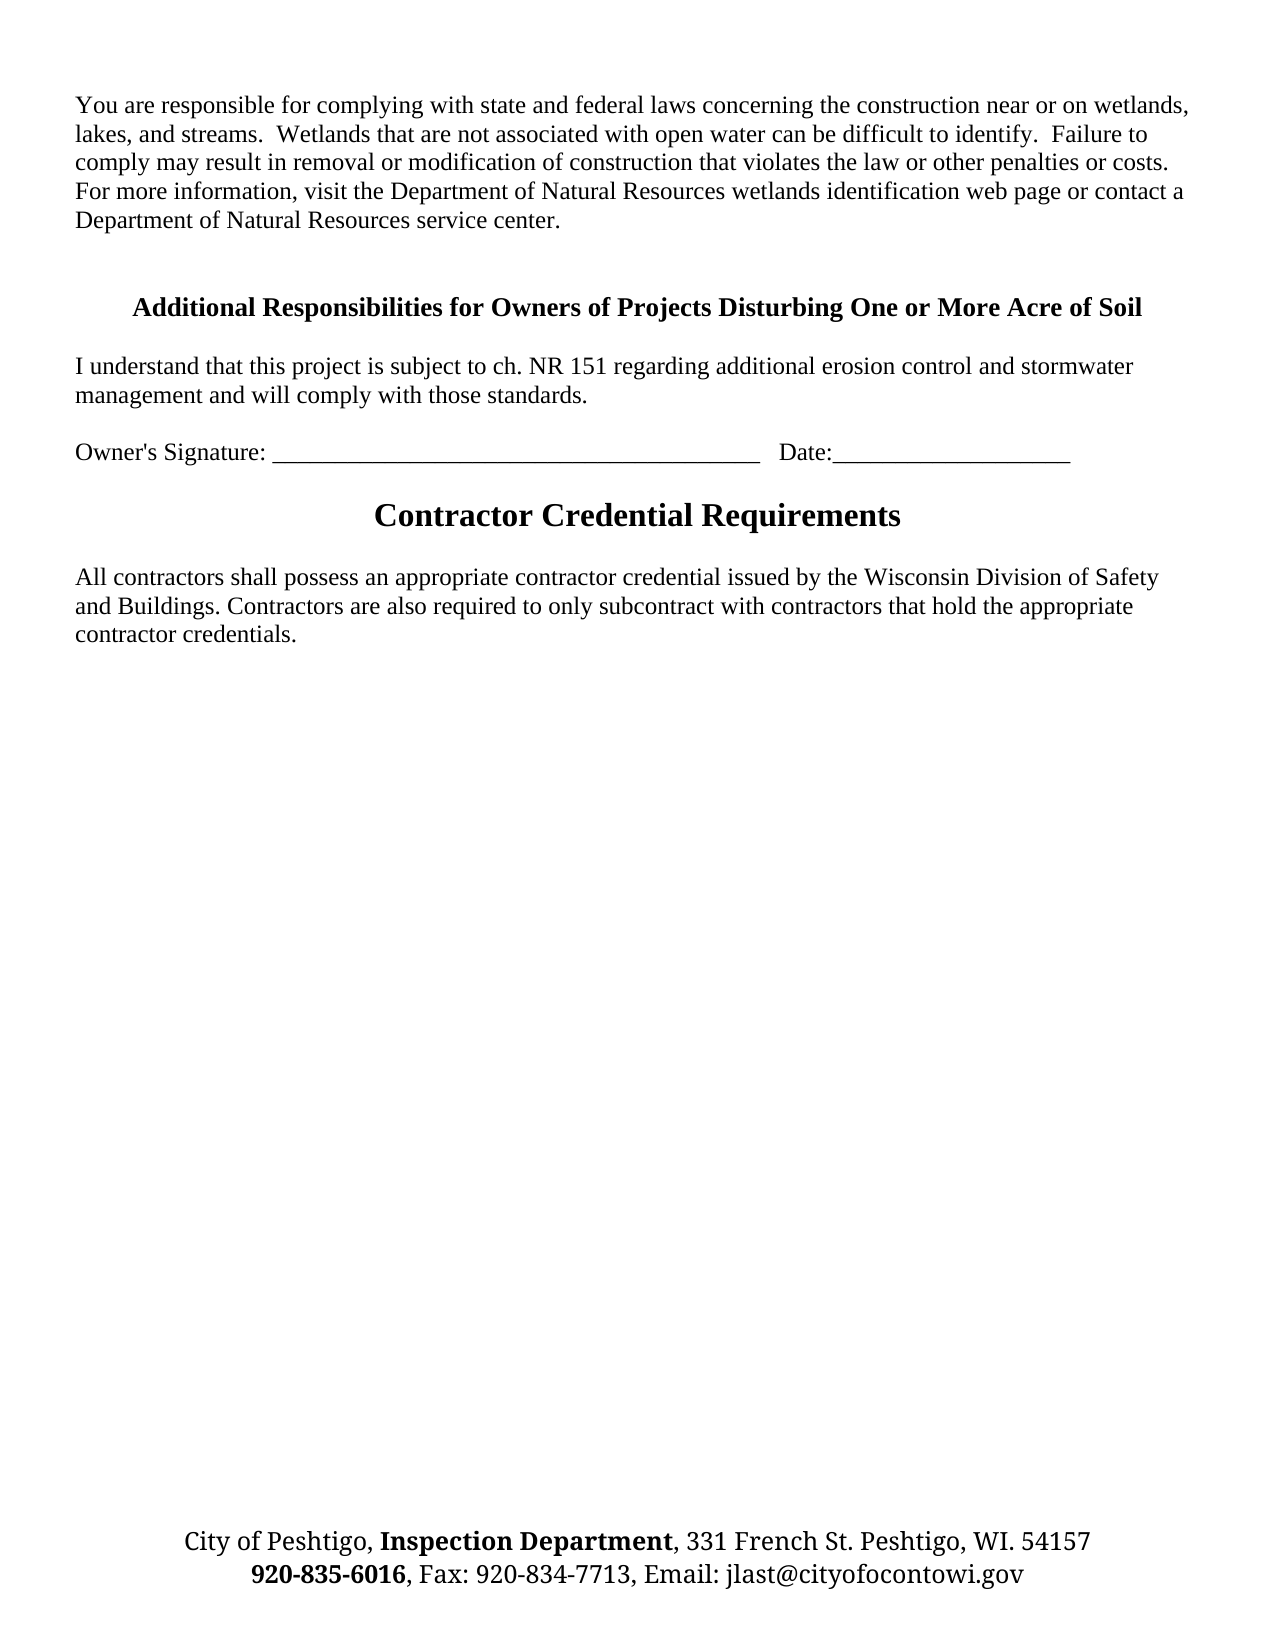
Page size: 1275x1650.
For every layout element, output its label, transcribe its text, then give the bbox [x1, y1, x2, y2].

text Additional Responsibilities for Owners of Projects Disturbing One or More Acre of Soil [75, 291, 1200, 322]
text All contractors shall possess an appropriate contractor credential issued by the Wisconsin Division of Safety and Buildings. Contractors are also required to only subcontract with contractors that hold the appropriate contractor credentials. [75, 562, 1200, 648]
text I understand that this project is subject to ch. NR 151 regarding additional erosion control and stormwater management and will comply with those standards. [75, 351, 1200, 409]
text Owner's Signature: _______________________________________ Date:___________________ [75, 437, 1200, 466]
text You are responsible for complying with state and federal laws concerning the construction near or on wetlands, lakes, and streams. Wetlands that are not associated with open water can be difficult to identify. Failure to comply may result in removal or modification of construction that violates the law or other penalties or costs. For more information, visit the Department of Natural Resources wetlands identification web page or contact a Department of Natural Resources service center. [75, 90, 1200, 234]
text Contractor Credential Requirements [75, 495, 1200, 533]
